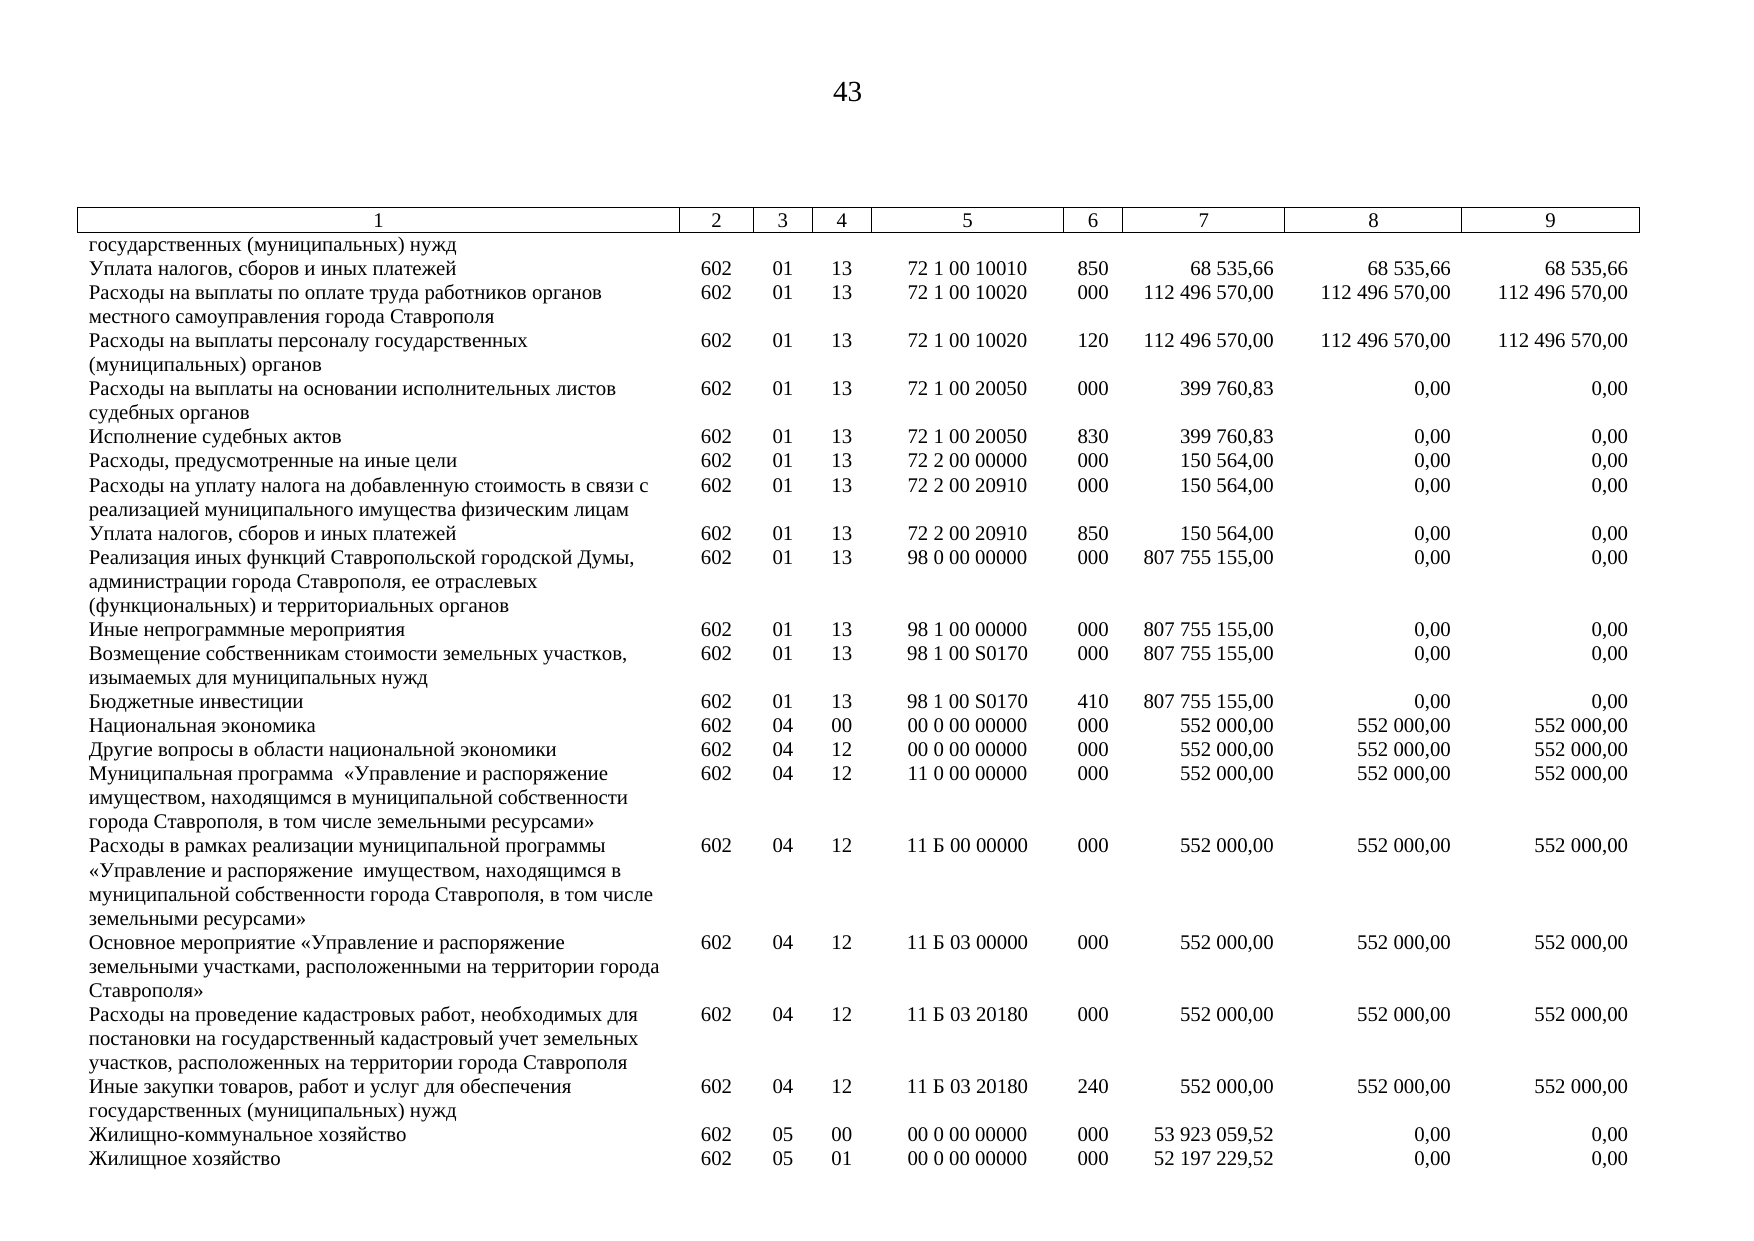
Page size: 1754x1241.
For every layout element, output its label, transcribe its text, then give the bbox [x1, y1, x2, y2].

table_header 2 [680, 208, 753, 232]
table_header 7 [1123, 208, 1284, 232]
table_header 1 [78, 208, 679, 232]
table_header 6 [1064, 208, 1122, 232]
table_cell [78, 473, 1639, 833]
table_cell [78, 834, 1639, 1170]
table_header 8 [1285, 208, 1461, 232]
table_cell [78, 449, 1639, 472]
table_header 3 [754, 208, 812, 232]
table_header 9 [1462, 208, 1639, 232]
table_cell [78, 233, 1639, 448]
table_header 4 [813, 208, 871, 232]
table_header 5 [872, 208, 1063, 232]
